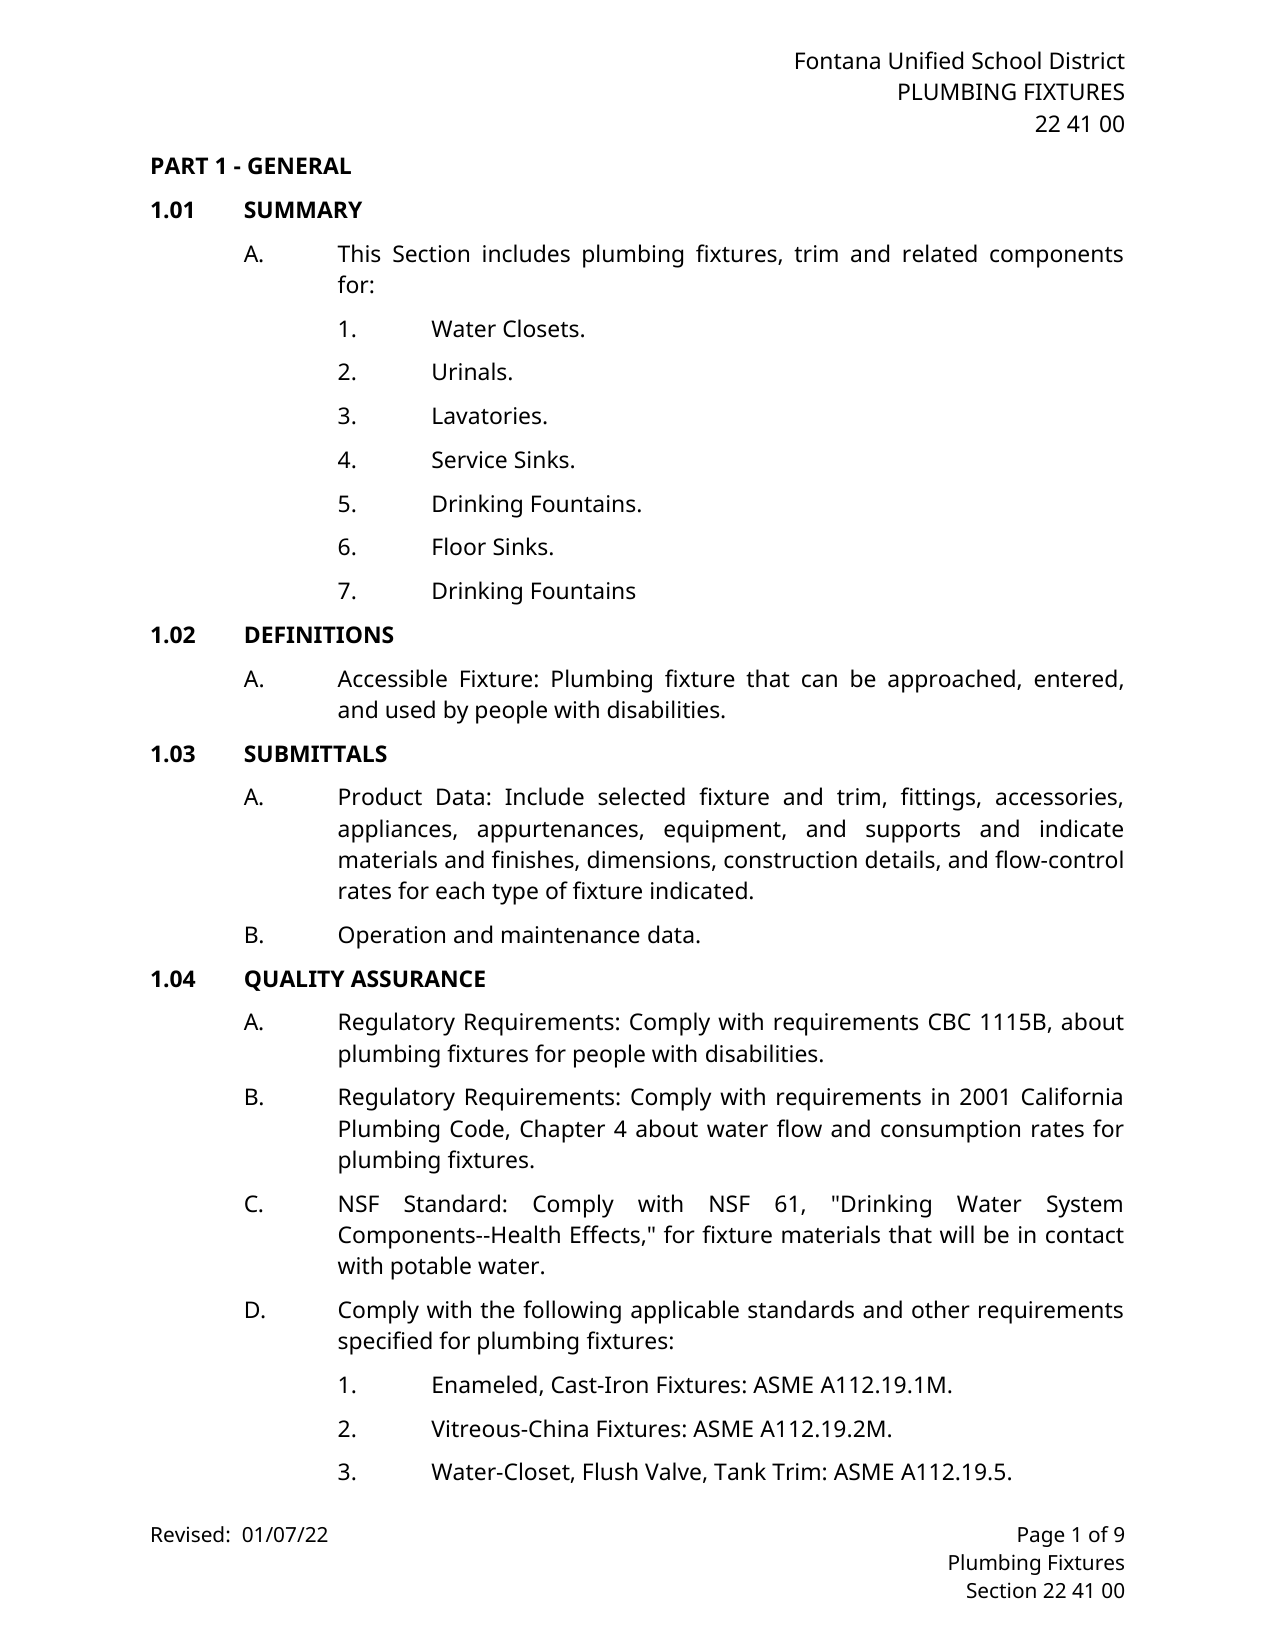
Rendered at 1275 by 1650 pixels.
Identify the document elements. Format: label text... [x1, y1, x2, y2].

subtitle SUBMITTALS [150, 737, 1125, 769]
list Water-Closet, Flush Valve, Tank Trim: ASME A112.19.5. [337, 1456, 1125, 1487]
list Drinking Fountains [337, 575, 1125, 606]
list Water Closets. [337, 312, 1125, 344]
list Service Sinks. [337, 444, 1125, 475]
list Regulatory Requirements: Comply with requirements in 2001 California Plumbing Code, Chapter 4 about water flow and consumption rates for plumbing fixtures. [244, 1081, 1125, 1175]
list Product Data: Include selected fixture and trim, fittings, accessories, appliances, appurtenances, equipment, and supports and indicate materials and finishes, dimensions, construction details, and flow-control rates for each type of fixture indicated. [244, 781, 1125, 906]
list Enameled, Cast-Iron Fixtures: ASME A112.19.1M. [337, 1369, 1125, 1400]
subtitle PART 1 - GENERAL [150, 150, 1125, 181]
text A. Accessible Fixture: Plumbing fixture that can be approached, entered, and used by people with disabilities. [244, 662, 1125, 725]
list NSF Standard: Comply with NSF 61, "Drinking Water System Components--Health Effects," for fixture materials that will be in contact with potable water. [244, 1187, 1125, 1281]
list Drinking Fountains. [337, 487, 1125, 519]
list This Section includes plumbing fixtures, trim and related components for: [244, 237, 1125, 300]
list Regulatory Requirements: Comply with requirements CBC 1115B, about plumbing fixtures for people with disabilities. [244, 1006, 1125, 1069]
list Vitreous-China Fixtures: ASME A112.19.2M. [337, 1412, 1125, 1444]
list SUMMARY [150, 194, 1125, 225]
list Lavatories. [337, 400, 1125, 431]
list Floor Sinks. [337, 531, 1125, 562]
list Comply with the following applicable standards and other requirements specified for plumbing fixtures: [244, 1294, 1125, 1356]
subtitle QUALITY ASSURANCE [150, 962, 1125, 994]
subtitle DEFINITIONS [150, 619, 1125, 650]
list Urinals. [337, 356, 1125, 387]
list Operation and maintenance data. [244, 919, 1125, 950]
